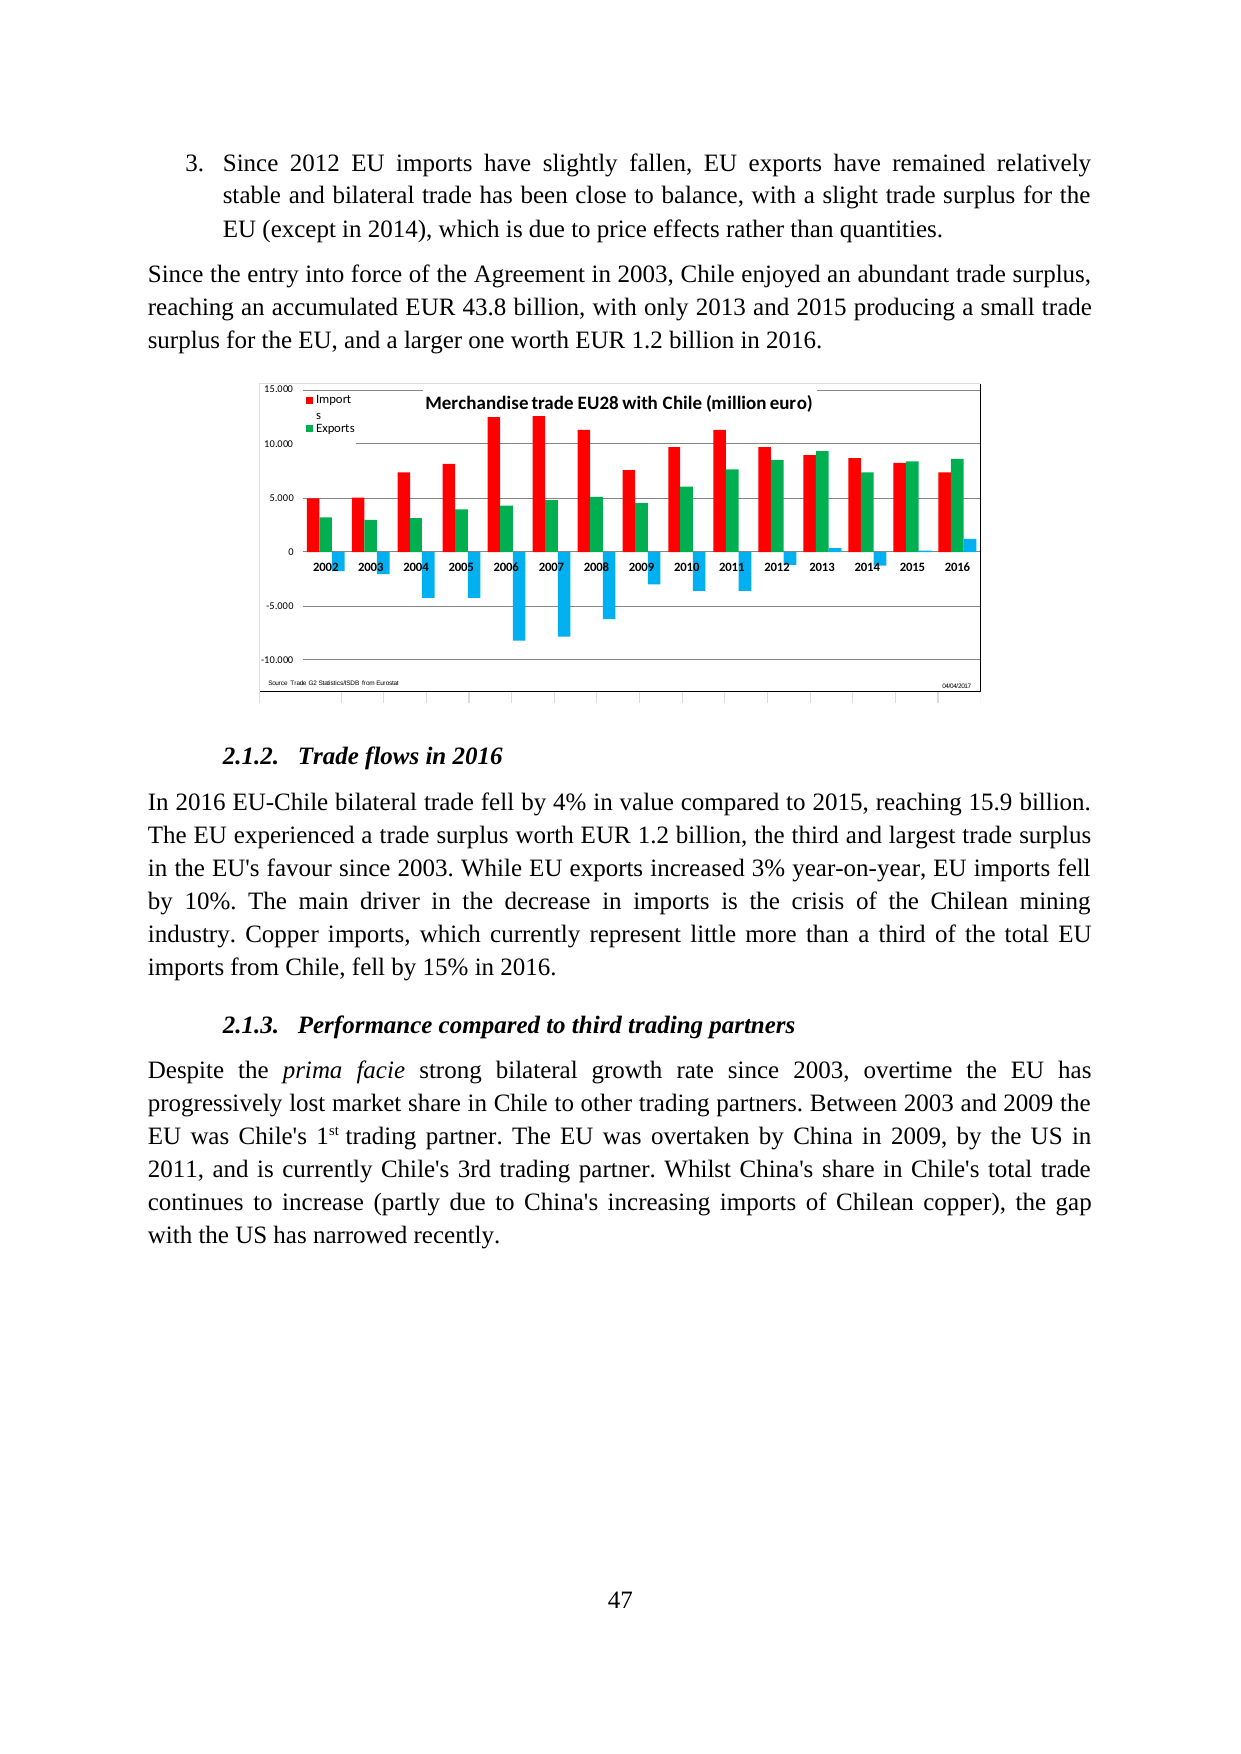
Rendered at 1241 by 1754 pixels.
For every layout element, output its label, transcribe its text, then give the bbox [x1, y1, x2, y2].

list Since 2012 EU imports have slightly fallen, EU exports have remained relatively stable and bilateral trade has been close to balance, with a slight trade surplus for the EU (except in 2014), which is due to price effects rather than quantities. [185, 148, 1093, 242]
text In 2016 EU-Chile bilateral trade fell by 4% in value compared to 2015, reaching 15.9 billion. The EU experienced a trade surplus worth EUR 1.2 billion, the third and largest trade surplus in the EU's favour since 2003. While EU exports increased 3% year-on-year, EU imports fell by 10%. The main driver in the decrease in imports is the crisis of the Chilean mining industry. Copper imports, which currently represent little more than a third of the total EU imports from Chile, fell by 15% in 2016. [148, 787, 1093, 981]
text Despite the prima facie strong bilateral growth rate since 2003, overtime the EU has progressively lost market share in Chile to other trading partners. Between 2003 and 2009 the EU was Chile's 1st trading partner. The EU was overtaken by China in 2009, by the US in 2011, and is currently Chile's 3rd trading partner. Whilst China's share in Chile's total trade continues to increase (partly due to China's increasing imports of Chilean copper), the gap with the US has narrowed recently. [148, 1055, 1093, 1249]
text 2.1.3. Performance compared to third trading partners [148, 1010, 1093, 1038]
text 2.1.2. Trade flows in 2016 [148, 741, 1093, 770]
text Since the entry into force of the Agreement in 2003, Chile enjoyed an abundant trade surplus, reaching an accumulated EUR 43.8 billion, with only 2013 and 2015 producing a small trade surplus for the EU, and a larger one worth EUR 1.2 billion in 2016. [148, 259, 1093, 354]
